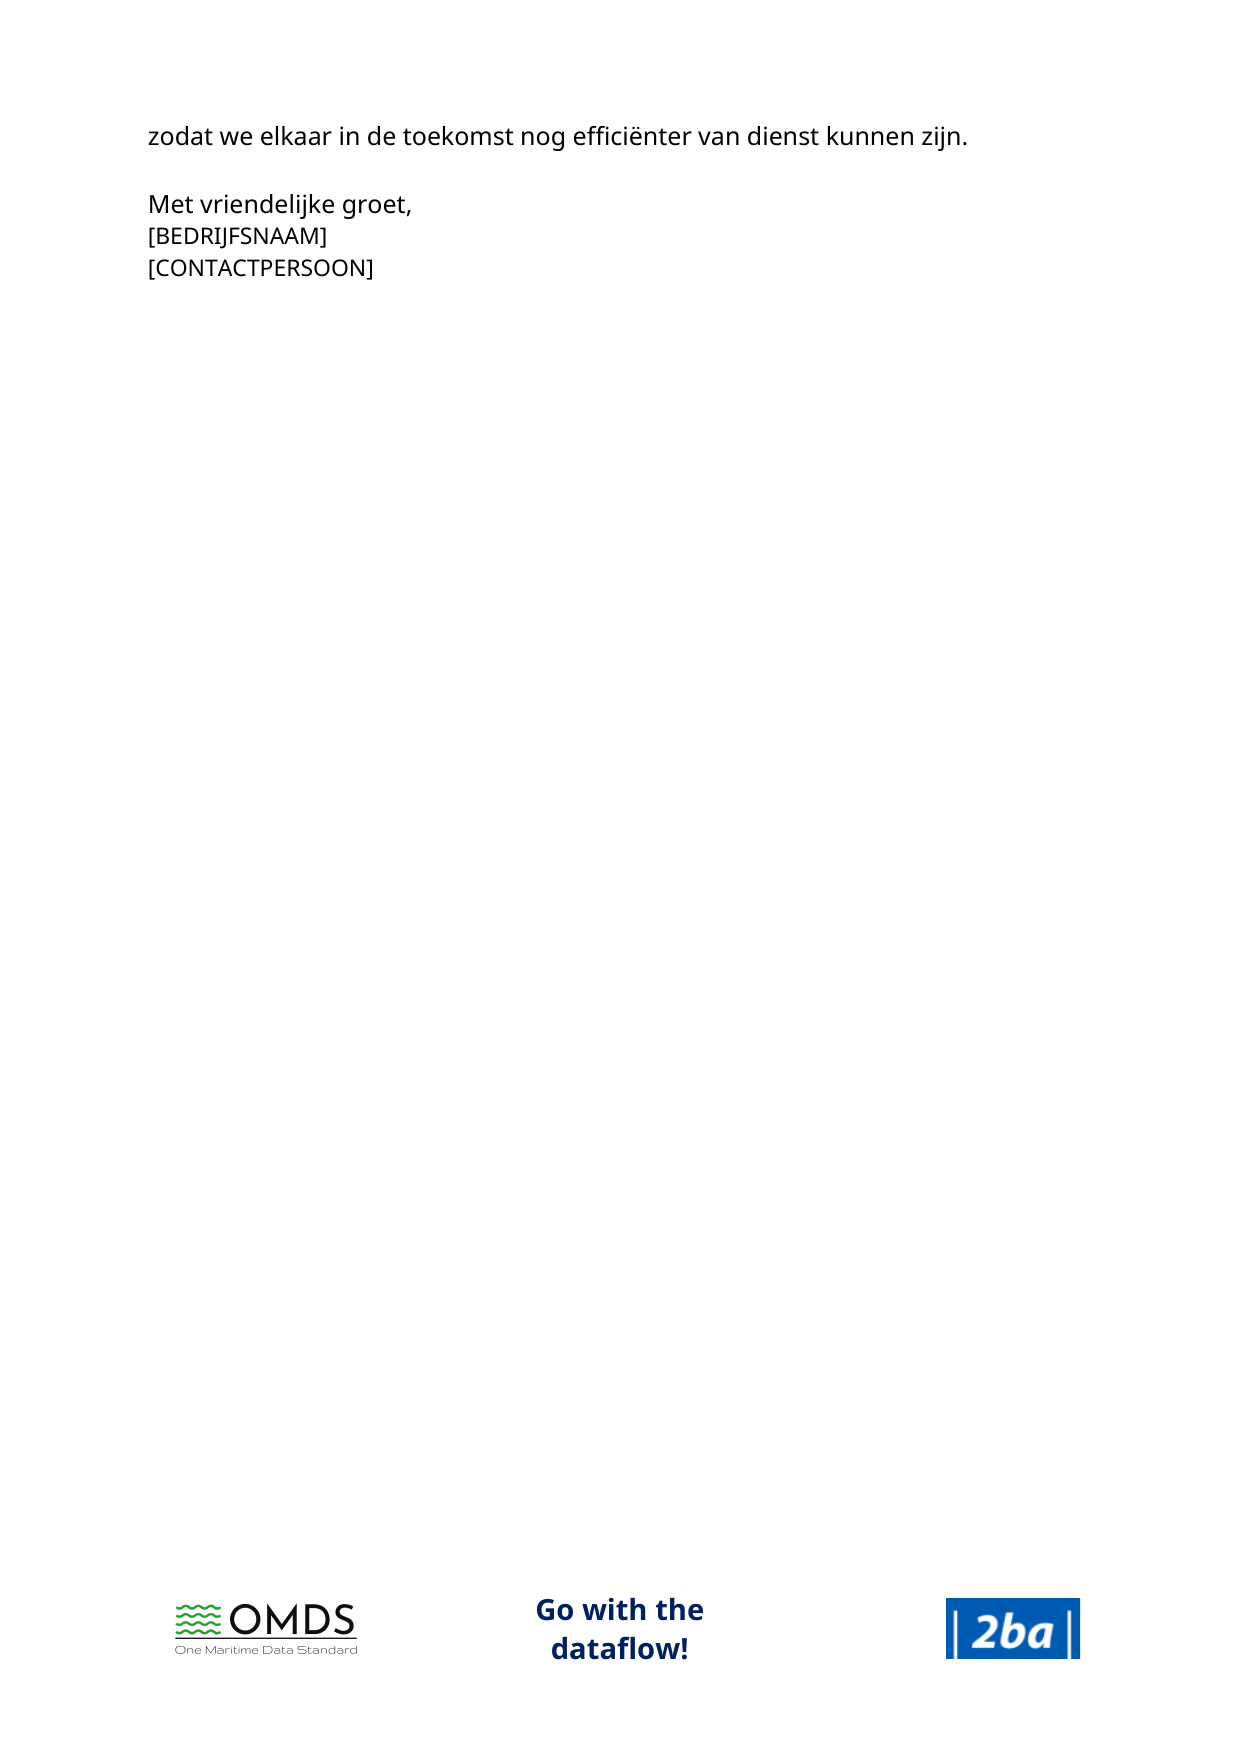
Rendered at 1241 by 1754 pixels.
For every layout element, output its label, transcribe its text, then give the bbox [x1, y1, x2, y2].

text zodat we elkaar in de toekomst nog efficiënter van dienst kunnen zijn. [148, 118, 1092, 152]
picture [158, 1586, 373, 1671]
text [BEDRIJFSNAAM] [148, 220, 1092, 252]
text [CONTACTPERSOON] [148, 252, 1092, 283]
text Met vriendelijke groet, [148, 186, 1092, 220]
picture [946, 1598, 1081, 1659]
